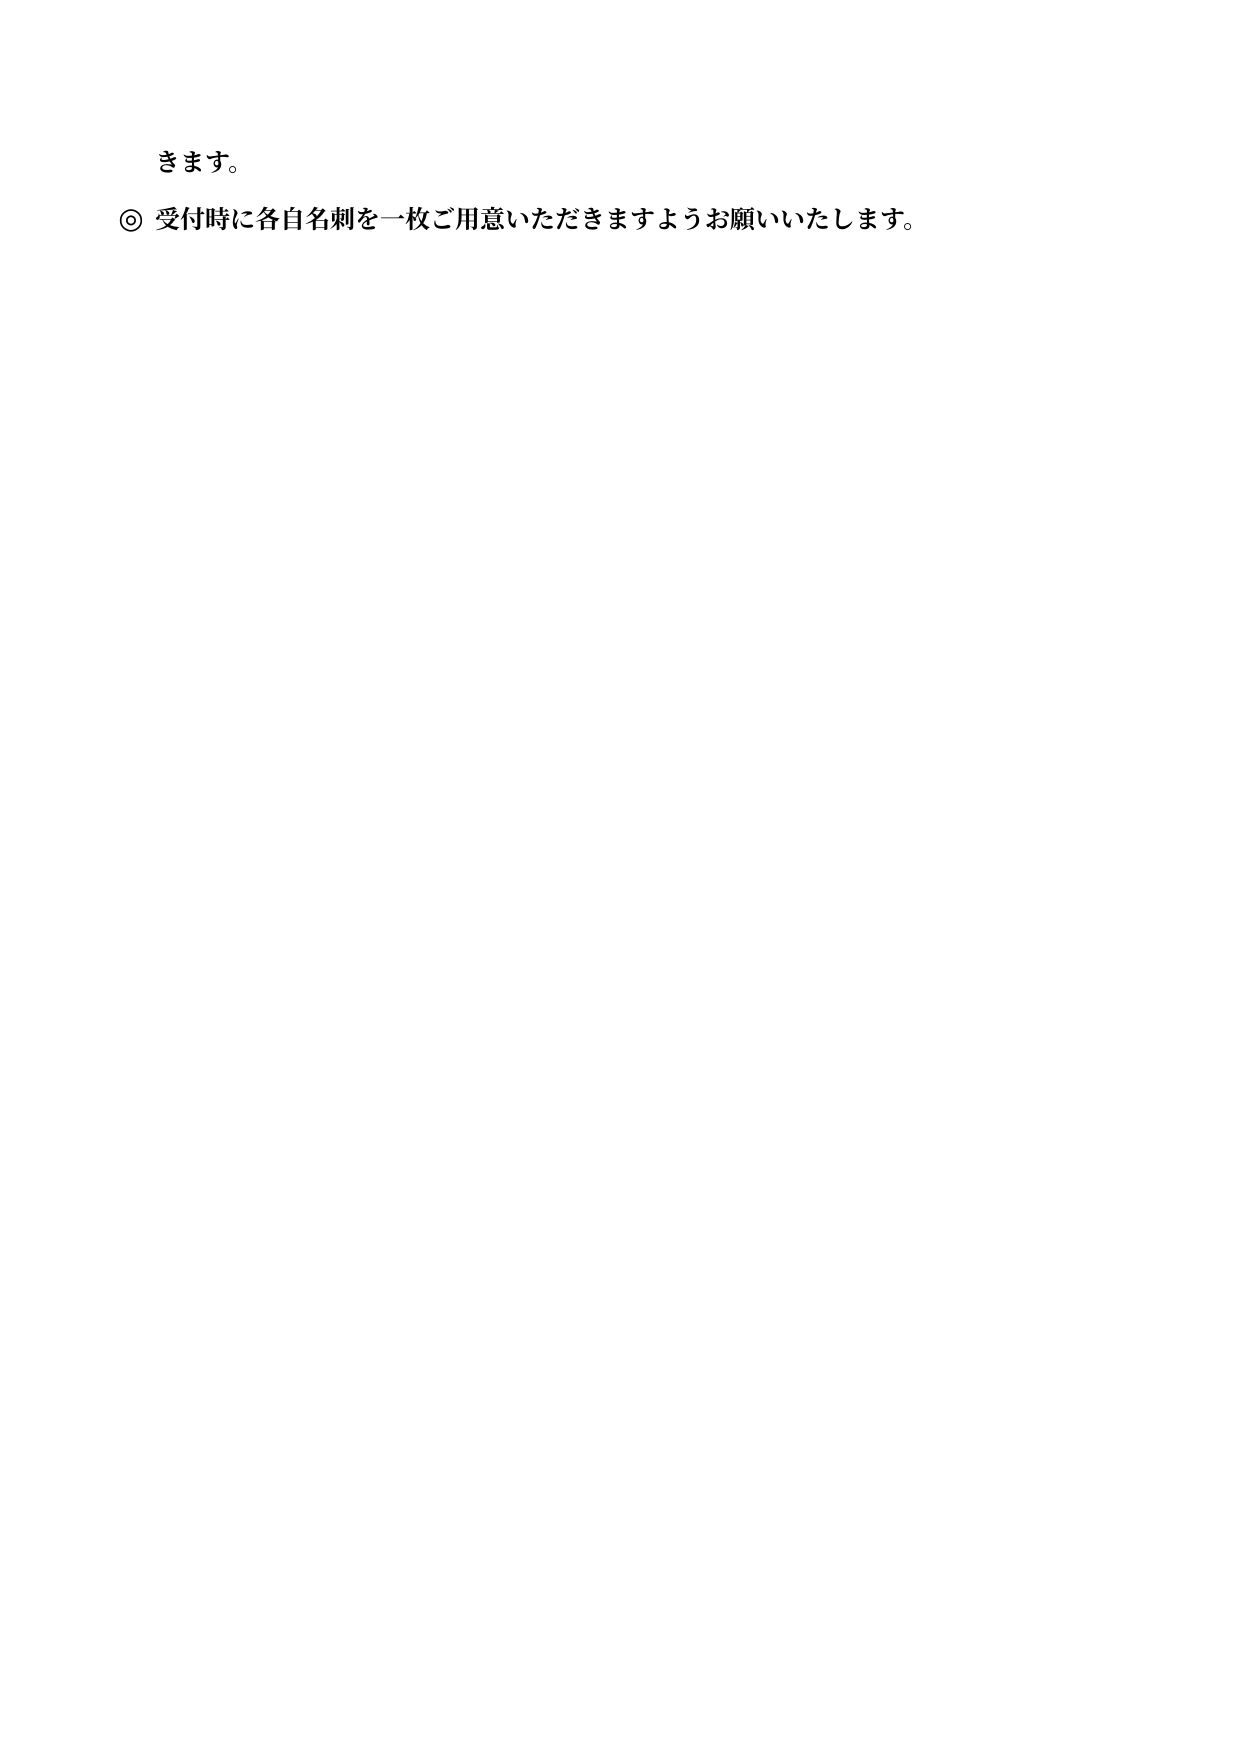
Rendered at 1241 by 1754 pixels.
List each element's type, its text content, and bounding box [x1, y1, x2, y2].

list 受付時に各自名刺を一枚ご用意いただきますようお願いいたします。 [118, 180, 1122, 255]
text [156, 142, 1122, 180]
